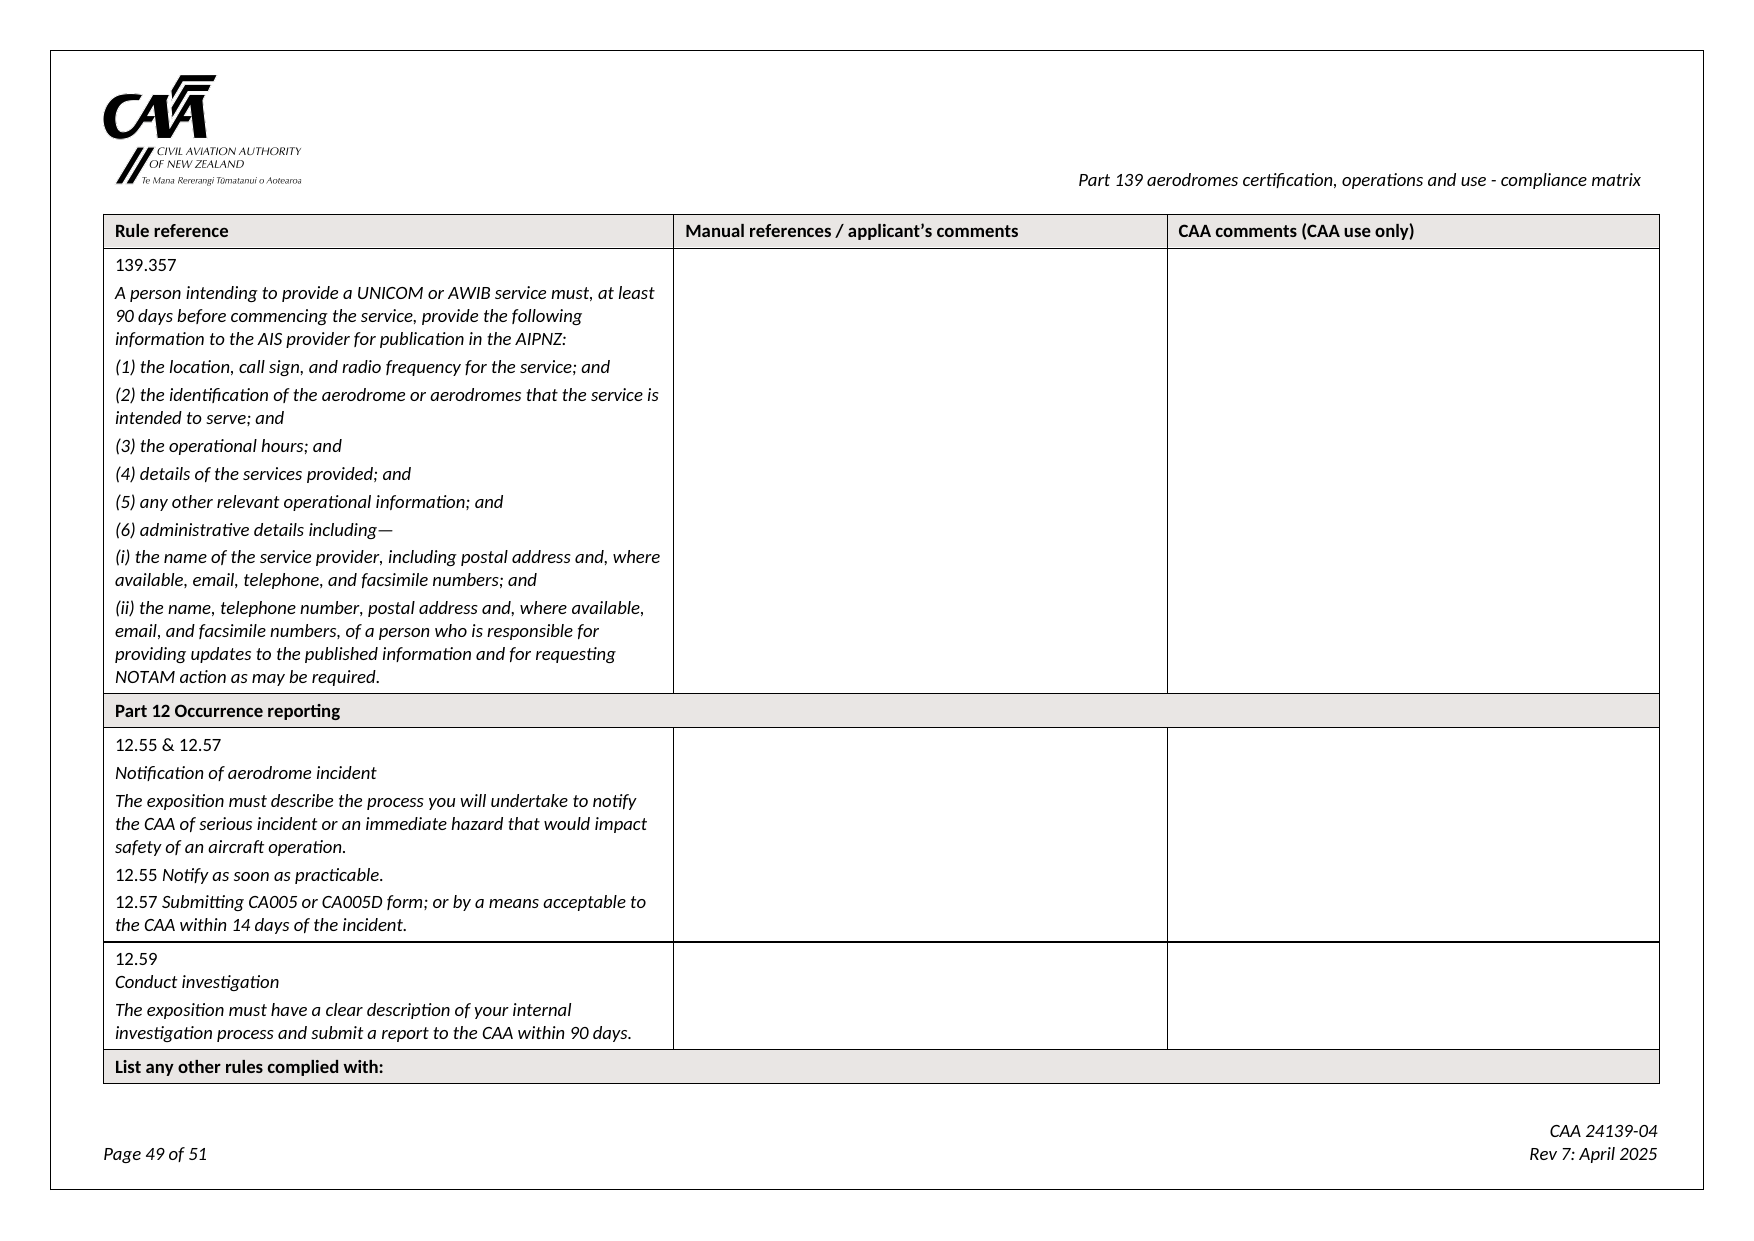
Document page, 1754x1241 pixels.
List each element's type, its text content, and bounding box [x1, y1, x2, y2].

table_cell List any other rules complied with: [104, 1050, 1659, 1083]
table_cell 139.357 A person intending to provide a UNICOM or AWIB service must, at least 90 days before commencing the service, provide the following information to the AIS provider for publication in the AIPNZ: (1) the location, call sign, and radio frequency for the service; and (2) the identification of the aerodrome or aerodromes that the service is intended to serve; and (3) the operational hours; and (4) details of the services provided; and (5) any other relevant operational information; and (6) administrative details including— (i) the name of the service provider, including postal address and, where available, email, telephone, and facsimile numbers; and (ii) the name, telephone number, postal address and, where available, email, and facsimile numbers, of a person who is responsible for providing updates to the published information and for requesting NOTAM action as may be required. [104, 249, 673, 693]
table_cell [674, 728, 1167, 941]
table_cell [674, 249, 1167, 693]
table_header Rule reference [104, 215, 673, 247]
picture [103, 75, 302, 186]
table_cell 12.59 Conduct investigation The exposition must have a clear description of your internal investigation process and submit a report to the CAA within 90 days. [104, 943, 673, 1049]
table_header Manual references / applicant’s comments [674, 215, 1167, 247]
table_cell [1168, 943, 1659, 1049]
table_cell [1168, 249, 1659, 693]
table_cell [674, 943, 1167, 1049]
table_cell Part 12 Occurrence reporting [104, 694, 1659, 727]
table_header CAA comments (CAA use only) [1168, 215, 1659, 247]
table_cell [1168, 728, 1659, 941]
table_cell 12.55 & 12.57 Notification of aerodrome incident The exposition must describe the process you will undertake to notify the CAA of serious incident or an immediate hazard that would impact safety of an aircraft operation. 12.55 Notify as soon as practicable. 12.57 Submitting CA005 or CA005D form; or by a means acceptable to the CAA within 14 days of the incident. [104, 728, 673, 941]
